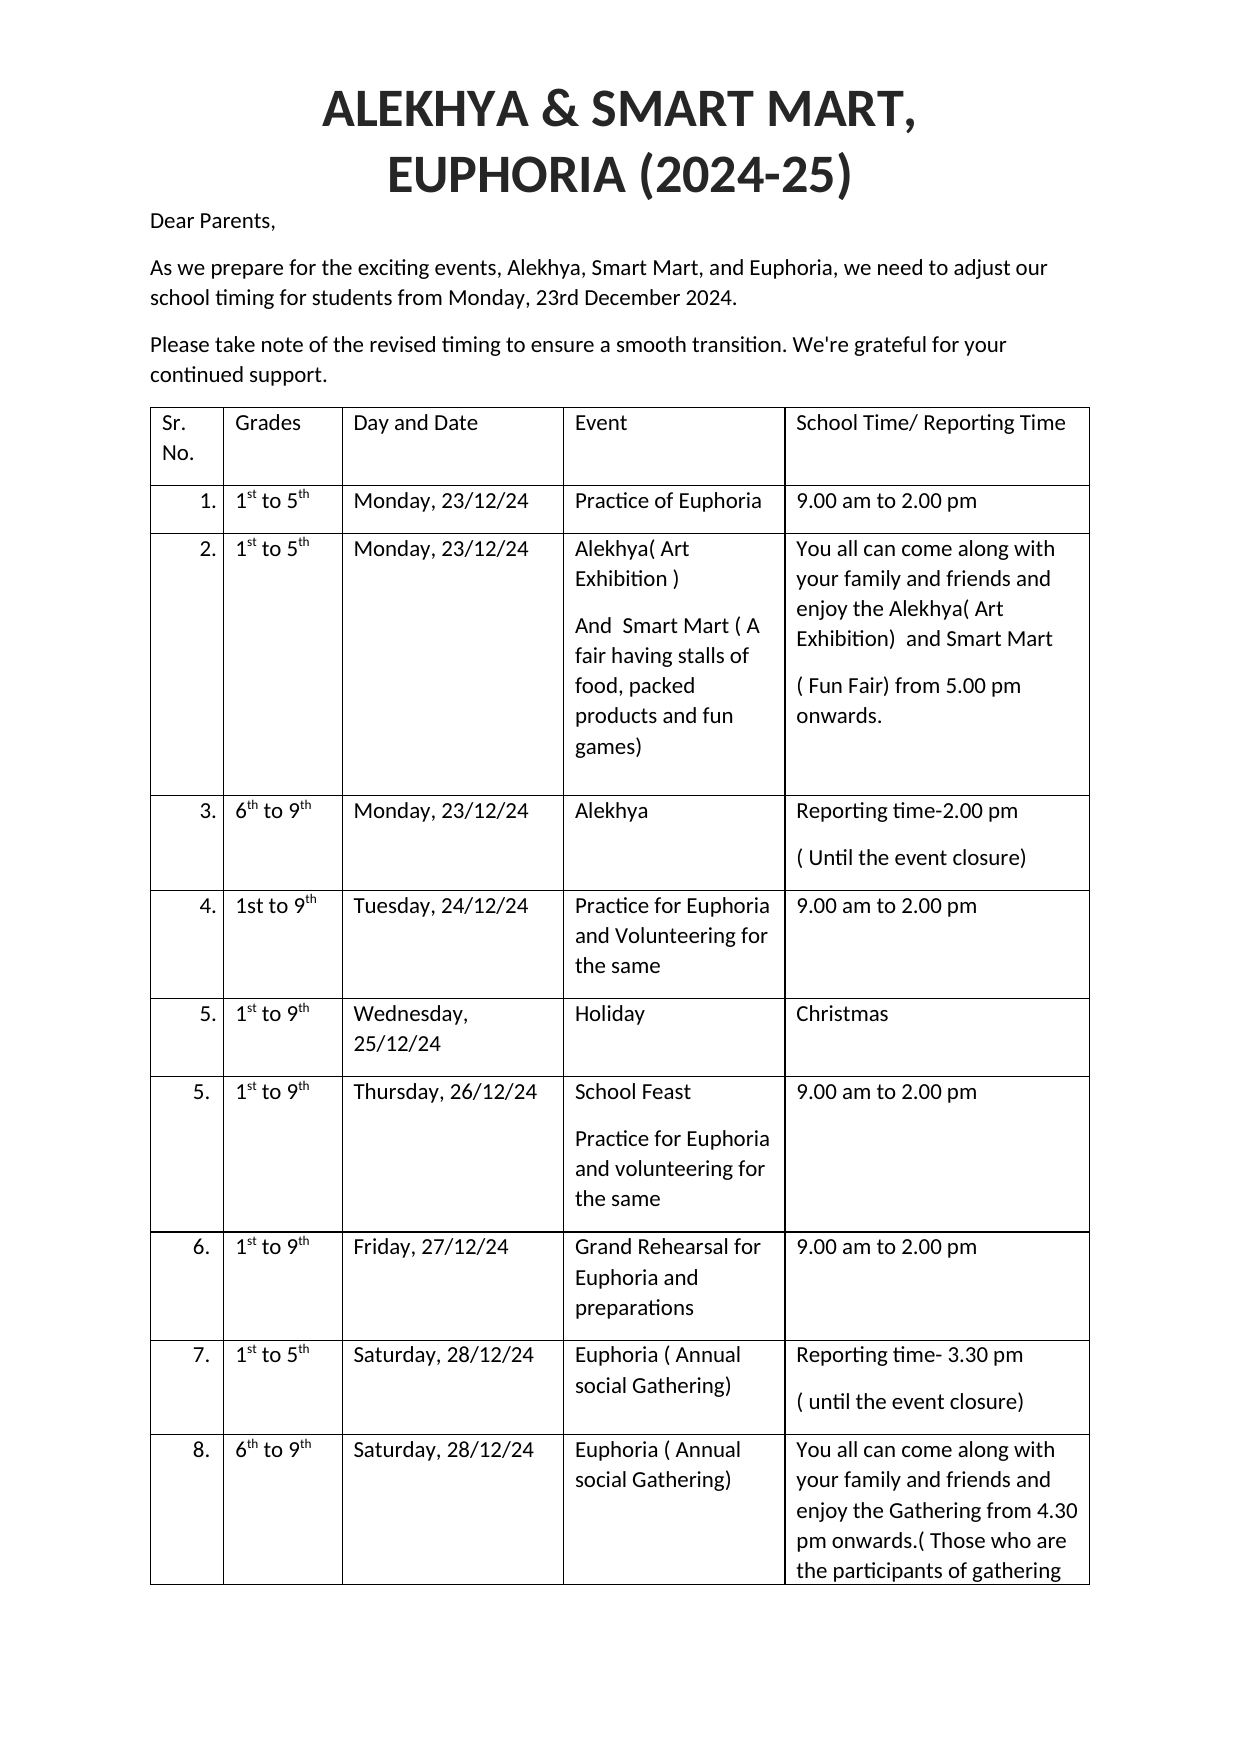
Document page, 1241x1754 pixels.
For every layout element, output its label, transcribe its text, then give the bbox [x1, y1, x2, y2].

table_cell 5. [151, 1077, 223, 1231]
table_cell 1st to 9th [224, 999, 342, 1076]
table_cell 6th to 9th [224, 796, 342, 890]
table_cell Tuesday, 24/12/24 [343, 891, 563, 998]
table_header Sr. No. [151, 408, 223, 485]
table_cell [151, 891, 223, 998]
table_header School Time/ Reporting Time [786, 408, 1089, 485]
table_cell 7. [151, 1341, 223, 1434]
table_cell 9.00 am to 2.00 pm [786, 1077, 1089, 1231]
table_cell 9.00 am to 2.00 pm [786, 486, 1089, 533]
table_cell 1st to 5th [224, 1341, 342, 1434]
table_cell 6th to 9th [224, 1435, 342, 1584]
table_cell Alekhya( Art Exhibition ) And Smart Mart ( A fair having stalls of food, packed products and fun games) [564, 534, 784, 795]
table_cell Thursday, 26/12/24 [343, 1077, 563, 1231]
table_cell Wednesday, 25/12/24 [343, 999, 563, 1076]
table_cell 1st to 5th [224, 534, 342, 795]
table_cell 8. [151, 1435, 223, 1584]
table_header Day and Date [343, 408, 563, 485]
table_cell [564, 1435, 784, 1584]
table_cell [151, 796, 223, 890]
table_cell 9.00 am to 2.00 pm [786, 891, 1089, 998]
table_cell Reporting time- 3.30 pm ( until the event closure) [786, 1341, 1089, 1434]
table_cell Monday, 23/12/24 [343, 796, 563, 890]
table_cell Reporting time-2.00 pm ( Until the event closure) [786, 796, 1089, 890]
table_cell Grand Rehearsal for Euphoria and preparations [564, 1233, 784, 1339]
text Dear Parents, [150, 206, 1090, 234]
table_cell Practice for Euphoria and Volunteering for the same [564, 891, 784, 998]
table_cell School Feast Practice for Euphoria and volunteering for the same [564, 1077, 784, 1231]
table_cell Monday, 23/12/24 [343, 534, 563, 795]
table_cell Saturday, 28/12/24 [343, 1435, 563, 1584]
table_cell 9.00 am to 2.00 pm [786, 1233, 1089, 1339]
table_cell You all can come along with your family and friends and enjoy the Alekhya( Art Exhibition) and Smart Mart ( Fun Fair) from 5.00 pm onwards. [786, 534, 1089, 795]
table_cell [151, 999, 223, 1076]
table_cell Saturday, 28/12/24 [343, 1341, 563, 1434]
table_header Grades [224, 408, 342, 485]
table_cell 1st to 9th [224, 891, 342, 998]
table_cell Monday, 23/12/24 [343, 486, 563, 533]
table_header Event [564, 408, 784, 485]
text As we prepare for the exciting events, Alekhya, Smart Mart, and Euphoria, we need to adjust our school timing for students from Monday, 23rd December 2024. [150, 253, 1090, 311]
table_cell Christmas [786, 999, 1089, 1076]
table_cell 6. [151, 1233, 223, 1339]
table_cell 1st to 9th [224, 1233, 342, 1339]
table_cell 1st to 9th [224, 1077, 342, 1231]
table_cell 1st to 5th [224, 486, 342, 533]
table_cell Friday, 27/12/24 [343, 1233, 563, 1339]
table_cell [786, 1435, 1089, 1584]
table_cell Euphoria ( Annual social Gathering) [564, 1341, 784, 1434]
table_cell Alekhya [564, 796, 784, 890]
table_cell Holiday [564, 999, 784, 1076]
table_cell [151, 486, 223, 533]
table_cell [151, 534, 223, 795]
text Please take note of the revised timing to ensure a smooth transition. We're grateful for your continued support. [150, 330, 1090, 388]
table_cell Practice of Euphoria [564, 486, 784, 533]
